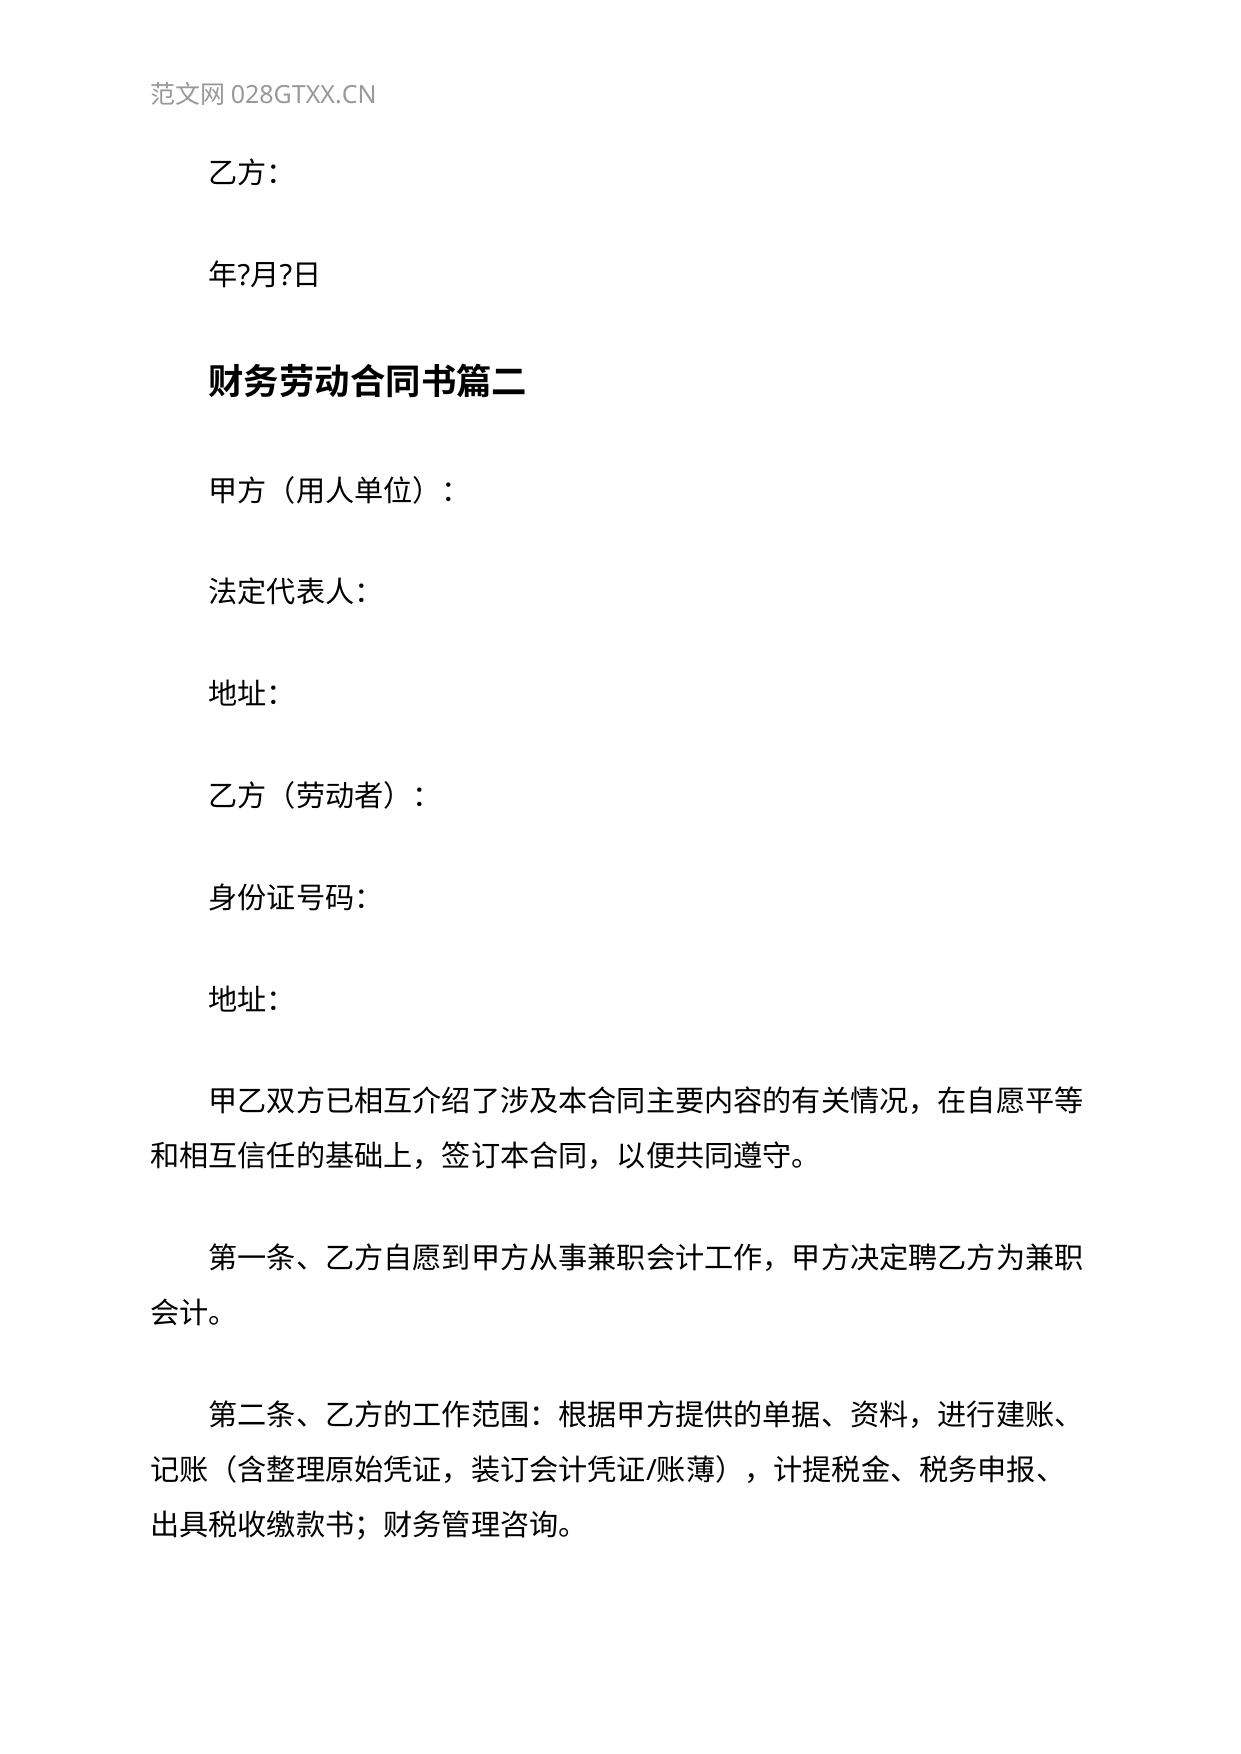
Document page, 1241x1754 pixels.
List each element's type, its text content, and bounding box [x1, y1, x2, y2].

text 财务劳动合同书篇二 [150, 354, 1090, 405]
text 地址： [150, 671, 1090, 713]
text 乙方： [150, 150, 1090, 192]
text 地址： [150, 976, 1090, 1018]
text 乙方（劳动者）： [150, 772, 1090, 815]
text 甲乙双方已相互介绍了涉及本合同主要内容的有关情况，在自愿平等和相互信任的基础上，签订本合同，以便共同遵守。 [150, 1078, 1090, 1175]
text 甲方（用人单位）： [150, 467, 1090, 509]
text 年?月?日 [150, 252, 1090, 294]
text 身份证号码： [150, 874, 1090, 917]
text 第二条、乙方的工作范围：根据甲方提供的单据、资料，进行建账、记账（含整理原始凭证，装订会计凭证/账薄），计提税金、税务申报、出具税收缴款书；财务管理咨询。 [150, 1391, 1090, 1543]
text 法定代表人： [150, 569, 1090, 611]
text 第一条、乙方自愿到甲方从事兼职会计工作，甲方决定聘乙方为兼职会计。 [150, 1234, 1090, 1332]
